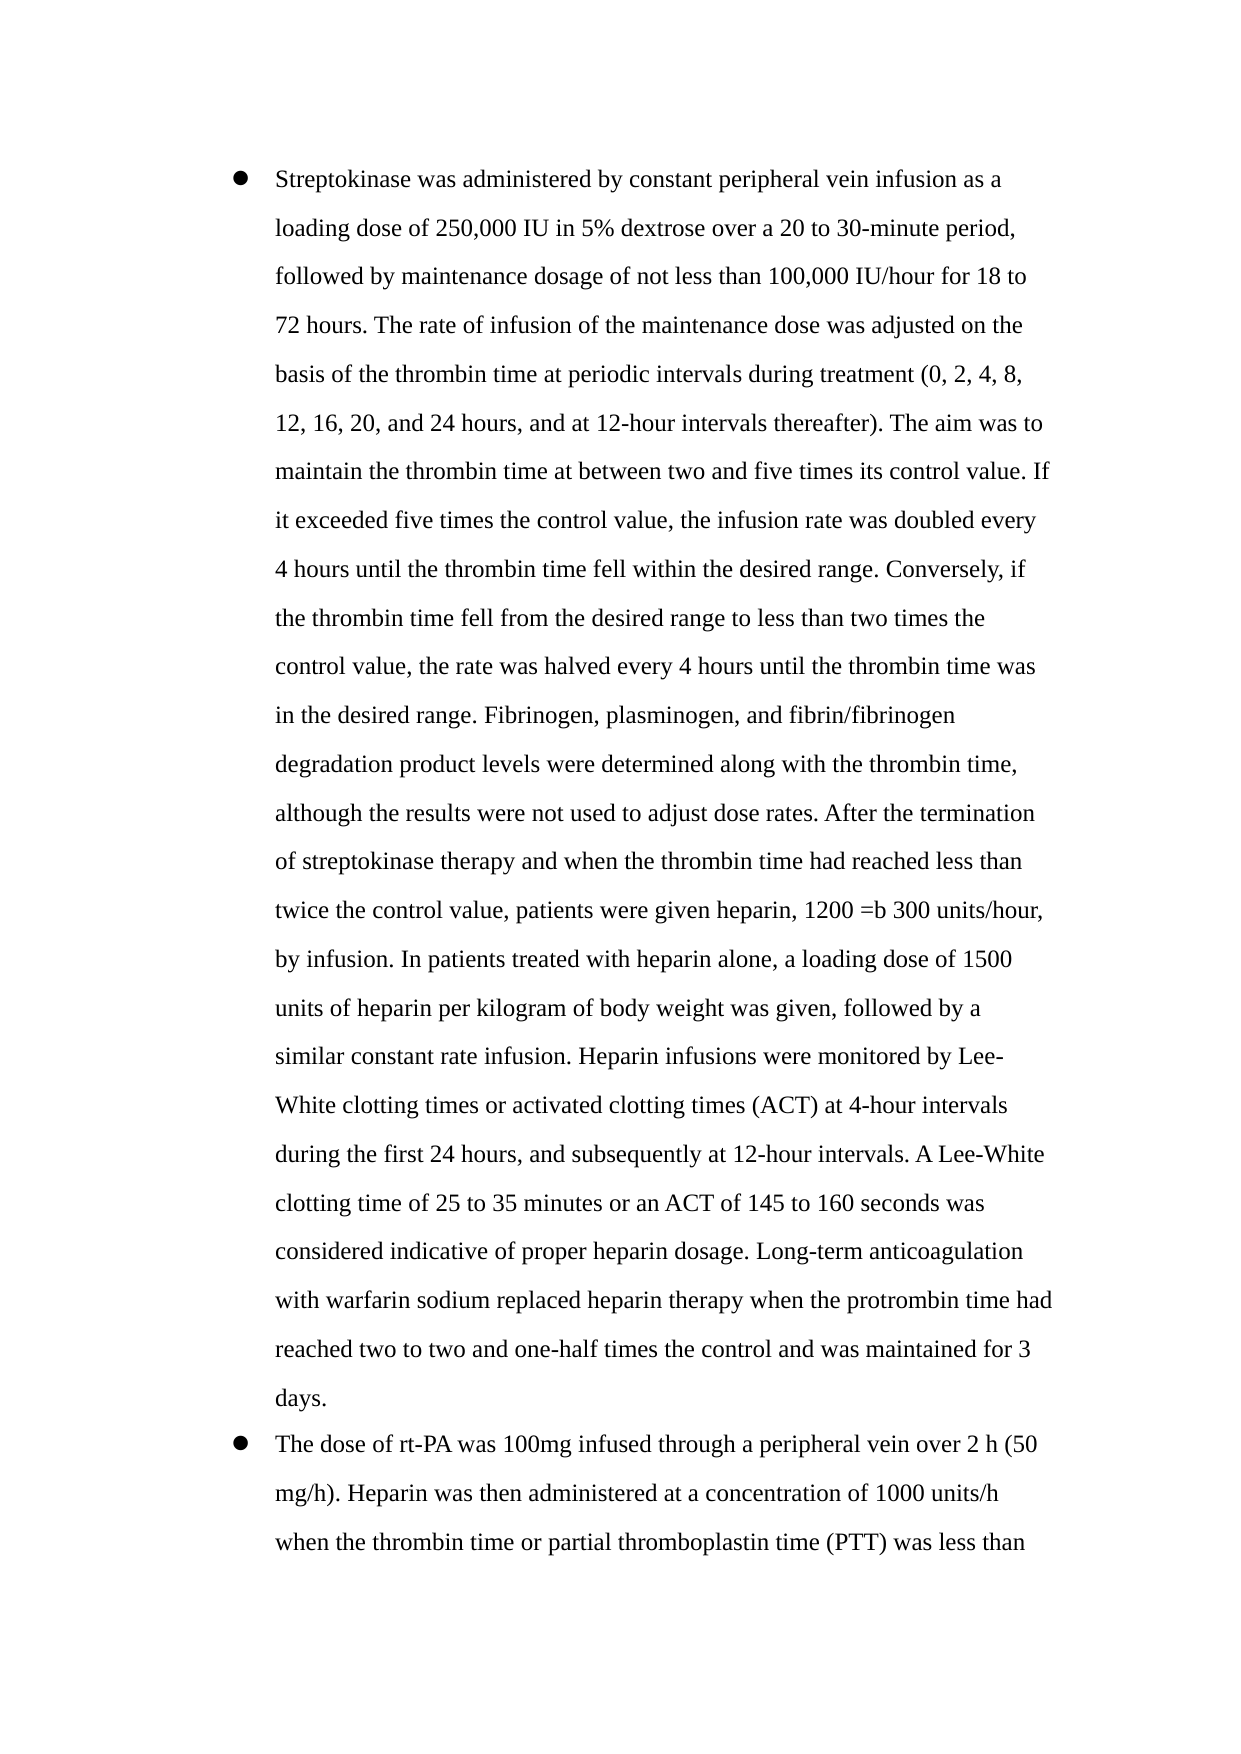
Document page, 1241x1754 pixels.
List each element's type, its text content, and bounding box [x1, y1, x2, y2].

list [231, 1428, 1053, 1558]
list Streptokinase was administered by constant peripheral vein infusion as a loading dose of 250,000 IU in 5% dextrose over a 20 to 30-minute period, followed by maintenance dosage of not less than 100,000 IU/hour for 18 to 72 hours. The rate of infusion of the maintenance dose was adjusted on the basis of the thrombin time at periodic intervals during treatment (0, 2, 4, 8, 12, 16, 20, and 24 hours, and at 12-hour intervals thereafter). The aim was to maintain the thrombin time at between two and five times its control value. If it exceeded five times the control value, the infusion rate was doubled every 4 hours until the thrombin time fell within the desired range. Conversely, if the thrombin time fell from the desired range to less than two times the control value, the rate was halved every 4 hours until the thrombin time was in the desired range. Fibrinogen, plasminogen, and fibrin/fibrinogen degradation product levels were determined along with the thrombin time, although the results were not used to adjust dose rates. After the termination of streptokinase therapy and when the thrombin time had reached less than twice the control value, patients were given heparin, 1200 =b 300 units/hour, by infusion. In patients treated with heparin alone, a loading dose of 1500 units of heparin per kilogram of body weight was given, followed by a similar constant rate infusion. Heparin infusions were monitored by Lee-White clotting times or activated clotting times (ACT) at 4-hour intervals during the first 24 hours, and subsequently at 12-hour intervals. A Lee-White clotting time of 25 to 35 minutes or an ACT of 145 to 160 seconds was considered indicative of proper heparin dosage. Long-term anticoagulation with warfarin sodium replaced heparin therapy when the protrombin time had reached two to two and one-half times the control and was maintained for 3 days. [231, 162, 1053, 1413]
